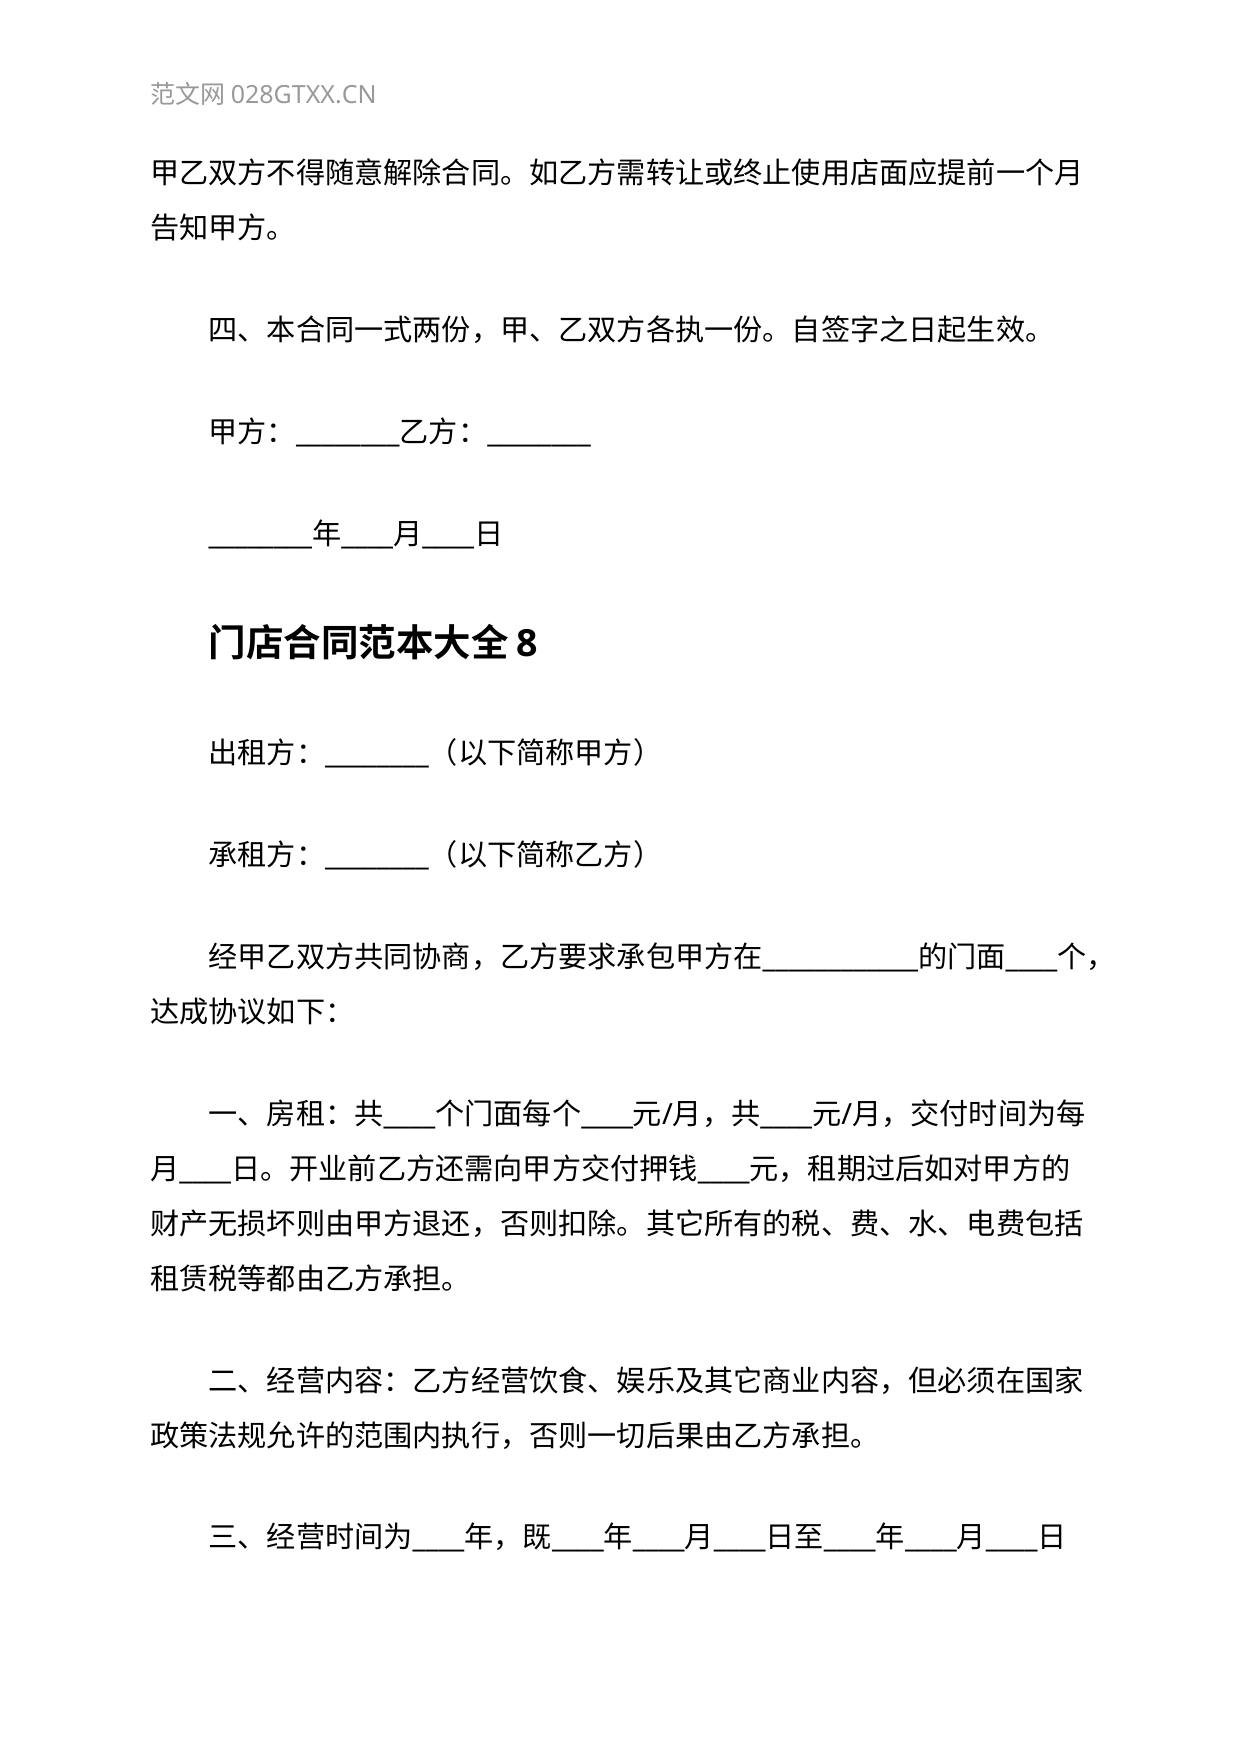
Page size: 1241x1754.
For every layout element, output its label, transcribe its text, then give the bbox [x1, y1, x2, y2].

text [150, 1514, 1090, 1556]
text 四、本合同一式两份，甲、乙双方各执一份。自签字之日起生效。 [150, 307, 1090, 349]
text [150, 150, 1090, 247]
text 出租方：________（以下简称甲方） [150, 730, 1090, 772]
text 甲方：________乙方：________ [150, 408, 1090, 451]
text 经甲乙双方共同协商，乙方要求承包甲方在____________的门面____个，达成协议如下： [150, 934, 1090, 1031]
text 一、房租：共____个门面每个____元/月，共____元/月，交付时间为每月____日。开业前乙方还需向甲方交付押钱____元，租期过后如对甲方的财产无损坏则由甲方退还，否则扣除。其它所有的税、费、水、电费包括租赁税等都由乙方承担。 [150, 1091, 1090, 1298]
text 承租方：________（以下简称乙方） [150, 832, 1090, 874]
text 二、经营内容：乙方经营饮食、娱乐及其它商业内容，但必须在国家政策法规允许的范围内执行，否则一切后果由乙方承担。 [150, 1357, 1090, 1454]
text ________年____月____日 [150, 510, 1090, 553]
text 门店合同范本大全8 [150, 612, 1090, 667]
